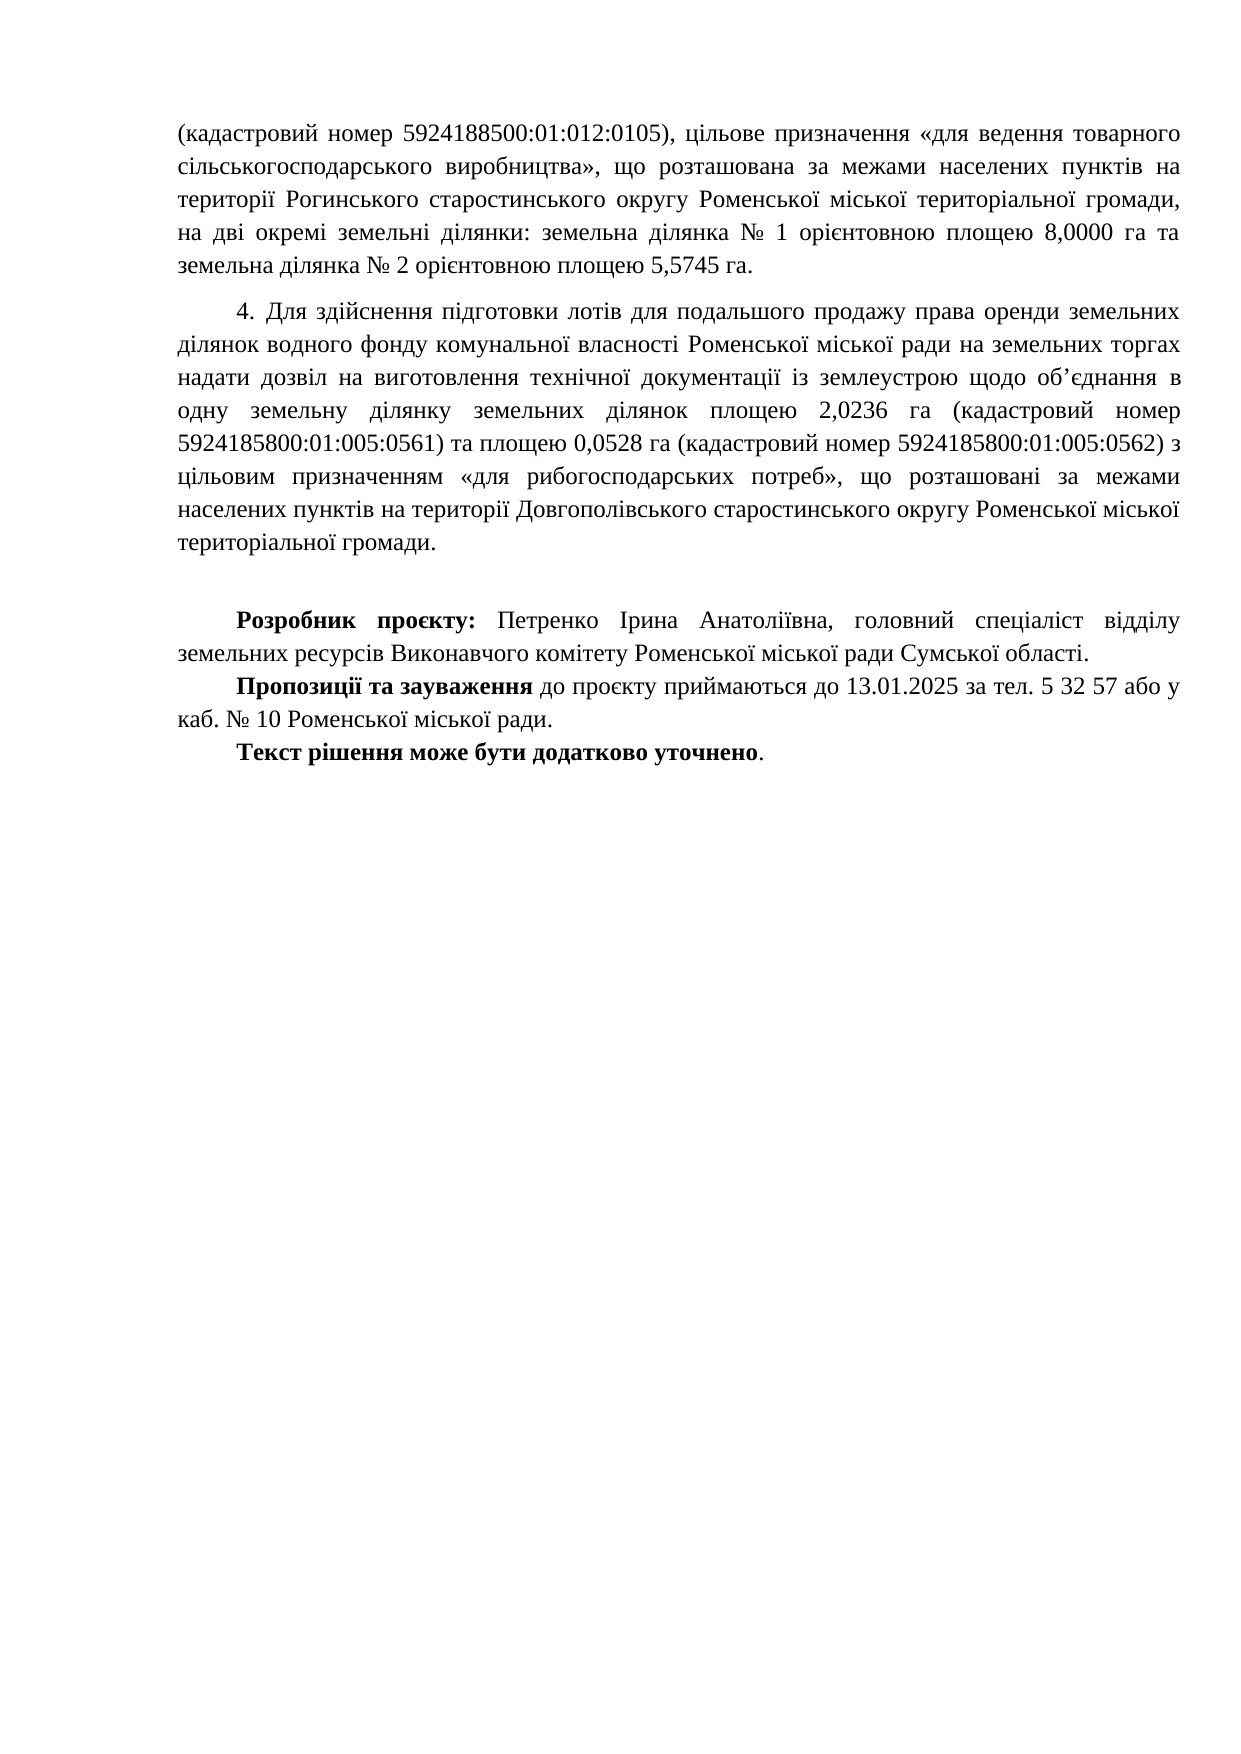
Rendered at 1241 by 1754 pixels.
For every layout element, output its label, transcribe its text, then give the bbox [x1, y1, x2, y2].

text Текст рішення може бути додатково уточнено. [177, 737, 1181, 766]
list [177, 118, 1181, 279]
text Пропозиції та зауваження до проєкту приймаються до 13.01.2025 за тел. 5 32 57 або у каб. № 10 Роменської міської ради. [177, 671, 1181, 733]
list Для здійснення підготовки лотів для подальшого продажу права оренди земельних ділянок водного фонду комунальної власності Роменської міської ради на земельних торгах надати дозвіл на виготовлення технічної документації із землеустрою щодо об’єднання в одну земельну ділянку земельних ділянок площею 2,0236 га (кадастровий номер 5924185800:01:005:0561) та площею 0,0528 га (кадастровий номер 5924185800:01:005:0562) з цільовим призначенням «для рибогосподарських потреб», що розташовані за межами населених пунктів на території Довгополівського старостинського округу Роменської міської територіальної громади. [177, 296, 1181, 556]
text Розробник проєкту: Петренко Ірина Анатоліївна, головний спеціаліст відділу земельних ресурсів Виконавчого комітету Роменської міської ради Сумської області. [177, 605, 1181, 667]
